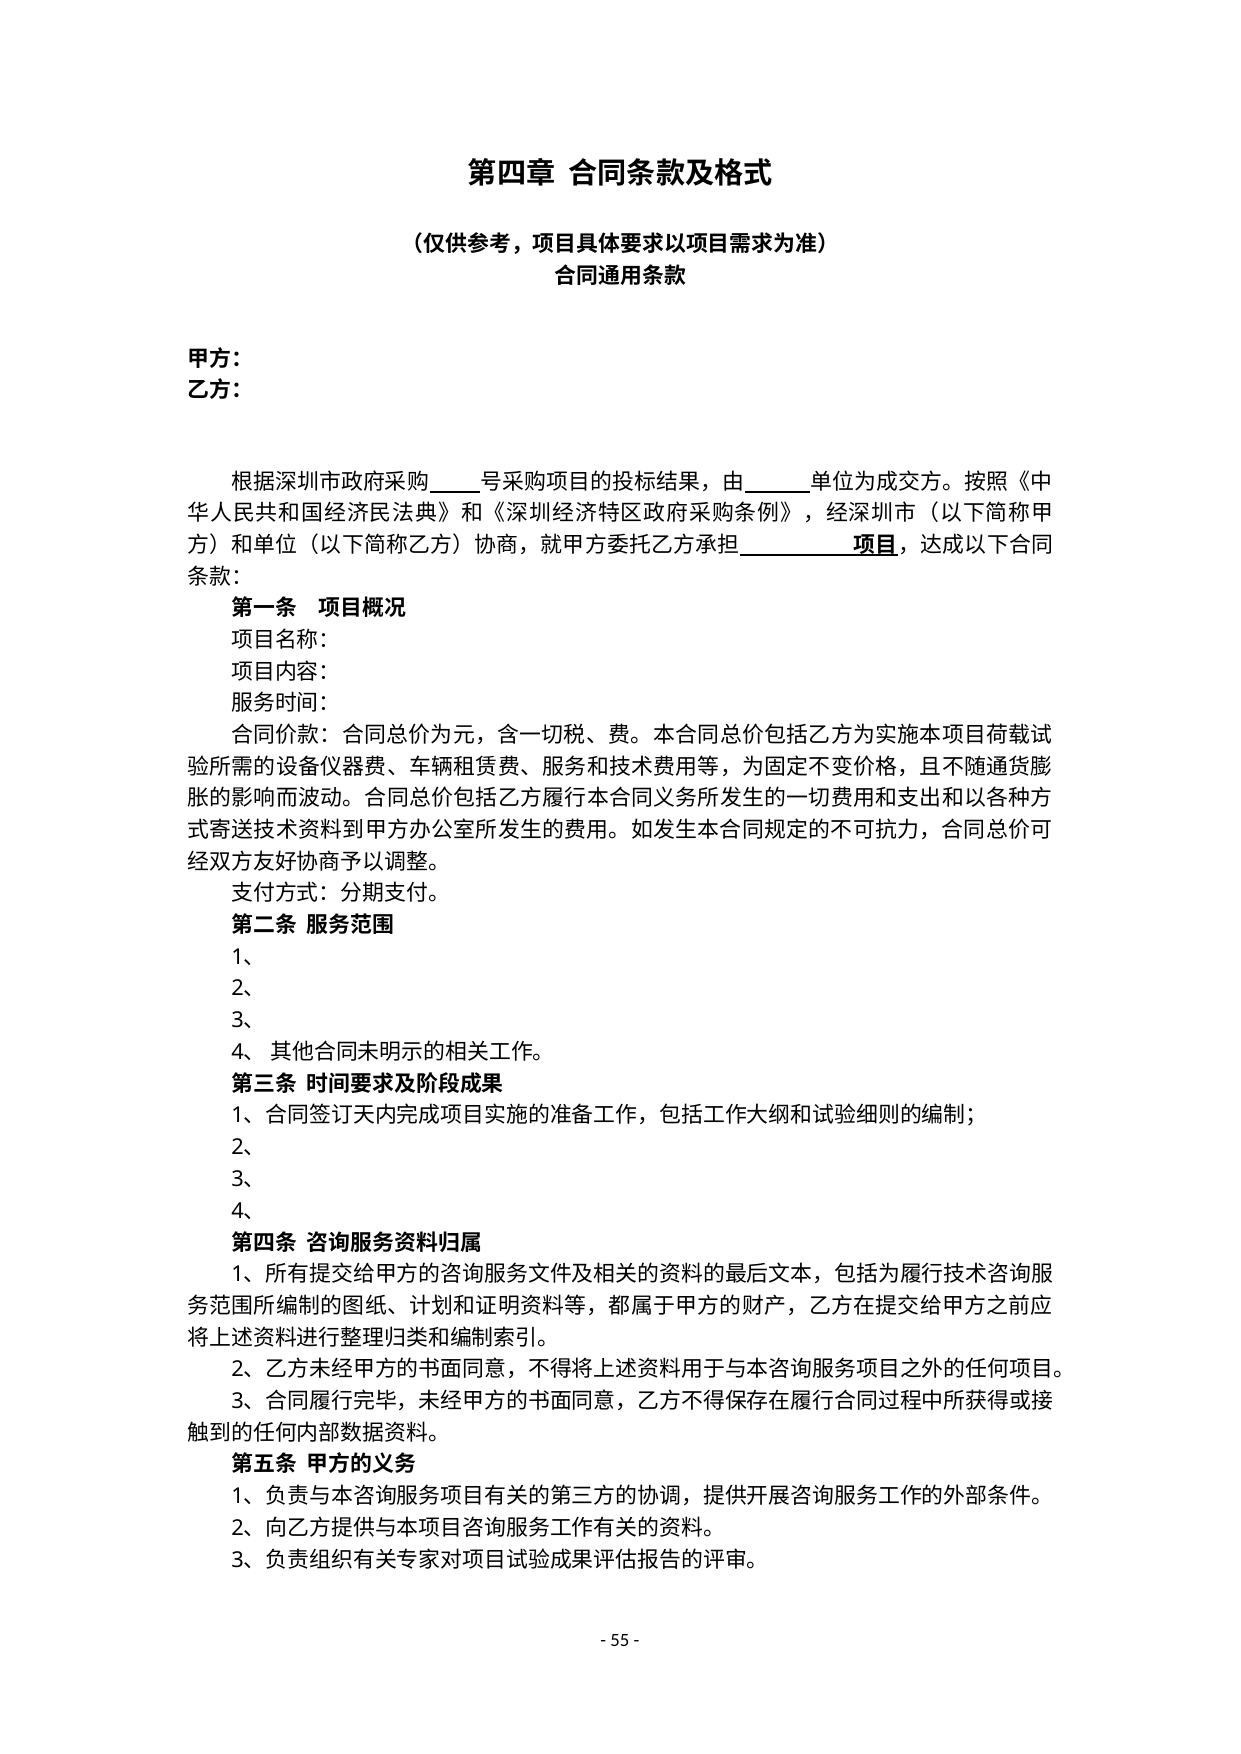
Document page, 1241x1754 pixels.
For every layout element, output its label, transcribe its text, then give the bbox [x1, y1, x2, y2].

text 第二条 服务范围 [187, 907, 1053, 939]
text 1、负责与本咨询服务项目有关的第三方的协调，提供开展咨询服务工作的外部条件。 [187, 1478, 1053, 1510]
text 3、 [187, 1002, 1053, 1034]
text 服务时间： [187, 685, 1053, 717]
text 2、 [187, 1129, 1053, 1161]
text 1、 [187, 939, 1053, 970]
text 甲方： [187, 341, 1053, 372]
text 1、合同签订天内完成项目实施的准备工作，包括工作大纲和试验细则的编制； [187, 1097, 1053, 1129]
text 3、合同履行完毕，未经甲方的书面同意，乙方不得保存在履行合同过程中所获得或接触到的任何内部数据资料。 [187, 1383, 1053, 1446]
text 2、 [187, 970, 1053, 1002]
text 第四条 咨询服务资料归属 [187, 1224, 1053, 1256]
text 根据深圳市政府采购 号采购项目的投标结果，由 单位为成交方。按照《中华人民共和国经济民法典》和《深圳经济特区政府采购条例》，经深圳市（以下简称甲方）和单位（以下简称乙方）协商，就甲方委托乙方承担 项目，达成以下合同条款： [187, 464, 1053, 590]
text 第一条 项目概况 [187, 590, 1053, 622]
text 合同通用条款 [187, 258, 1053, 290]
text 4、 [187, 1193, 1053, 1224]
text 2、乙方未经甲方的书面同意，不得将上述资料用于与本咨询服务项目之外的任何项目。 [187, 1351, 1053, 1383]
text （仅供参考，项目具体要求以项目需求为准） [187, 226, 1053, 258]
text 乙方： [187, 372, 1053, 404]
text 合同价款：合同总价为元，含一切税、费。本合同总价包括乙方为实施本项目荷载试验所需的设备仪器费、车辆租赁费、服务和技术费用等，为固定不变价格，且不随通货膨胀的影响而波动。合同总价包括乙方履行本合同义务所发生的一切费用和支出和以各种方式寄送技术资料到甲方办公室所发生的费用。如发生本合同规定的不可抗力，合同总价可经双方友好协商予以调整。 [187, 717, 1053, 875]
text 项目内容： [187, 654, 1053, 685]
text 2、向乙方提供与本项目咨询服务工作有关的资料。 [187, 1510, 1053, 1542]
text 项目名称： [187, 622, 1053, 654]
text 支付方式：分期支付。 [187, 875, 1053, 907]
text 第五条 甲方的义务 [187, 1446, 1053, 1478]
subtitle 第四章 合同条款及格式 [187, 150, 1053, 192]
text 3、负责组织有关专家对项目试验成果评估报告的评审。 [187, 1542, 1053, 1573]
text 3、 [187, 1161, 1053, 1193]
text 1、所有提交给甲方的咨询服务文件及相关的资料的最后文本，包括为履行技术咨询服务范围所编制的图纸、计划和证明资料等，都属于甲方的财产，乙方在提交给甲方之前应将上述资料进行整理归类和编制索引。 [187, 1256, 1053, 1351]
text 4、 其他合同未明示的相关工作。 [187, 1034, 1053, 1066]
text 第三条 时间要求及阶段成果 [187, 1066, 1053, 1097]
